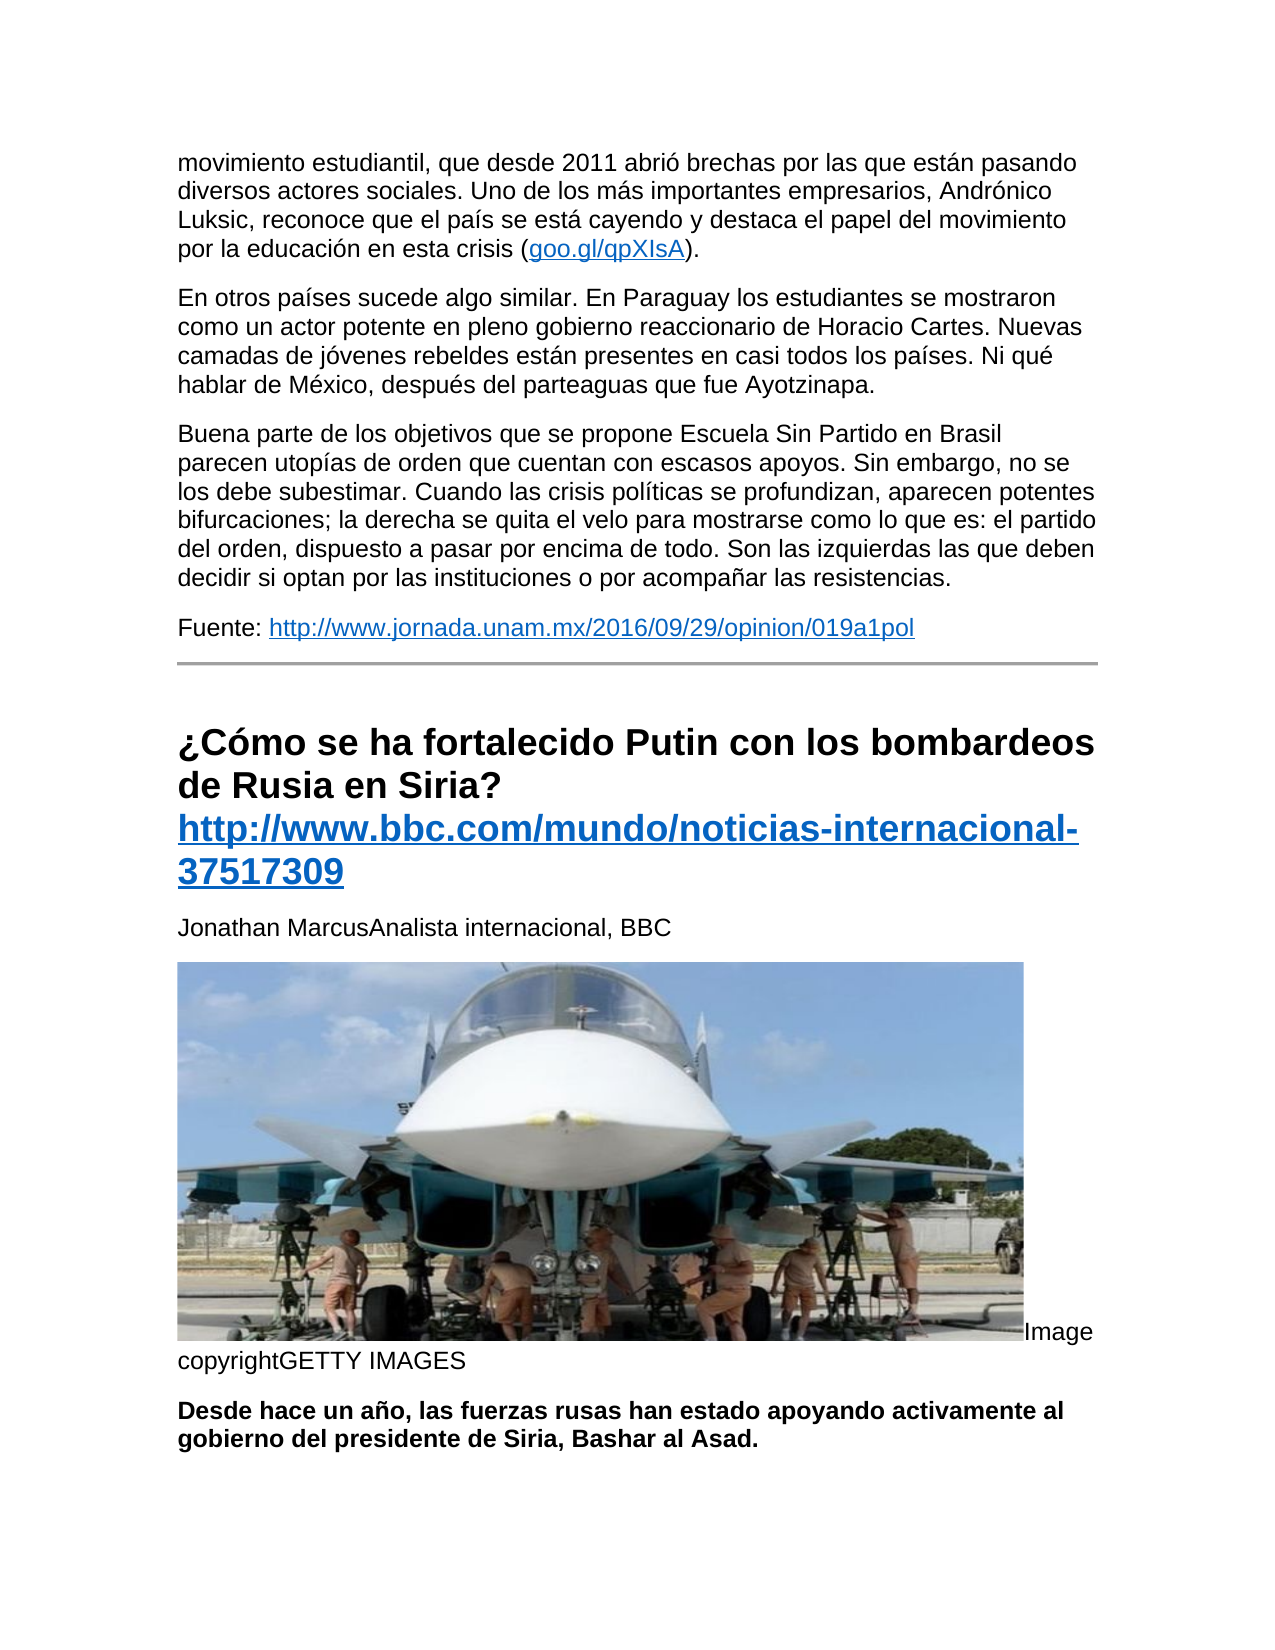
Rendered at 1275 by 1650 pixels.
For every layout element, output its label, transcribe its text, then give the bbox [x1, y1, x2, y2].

text Desde hace un año, las fuerzas rusas han estado apoyando activamente al gobierno del presidente de Siria, Bashar al Asad. [177, 1396, 1098, 1453]
text Buena parte de los objetivos que se propone Escuela Sin Partido en Brasil parecen utopías de orden que cuentan con escasos apoyos. Sin embargo, no se los debe subestimar. Cuando las crisis políticas se profundizan, aparecen potentes bifurcaciones; la derecha se quita el velo para mostrarse como lo que es: el partido del orden, dispuesto a pasar por encima de todo. Son las izquierdas las que deben decidir si optan por las instituciones o por acompañar las resistencias. [177, 419, 1098, 592]
text ¿Cómo se ha fortalecido Putin con los bombardeos de Rusia en Siria? http://www.bbc.com/mundo/noticias-internacional-37517309 [177, 666, 1098, 892]
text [177, 148, 1098, 263]
text Fuente: http://www.jornada.unam.mx/2016/09/29/opinion/019a1pol [177, 613, 1098, 641]
text Jonathan MarcusAnalista internacional, BBC [177, 913, 1098, 942]
picture [177, 962, 1024, 1341]
text En otros países sucede algo similar. En Paraguay los estudiantes se mostraron como un actor potente en pleno gobierno reaccionario de Horacio Cartes. Nuevas camadas de jóvenes rebeldes están presentes en casi todos los países. Ni qué hablar de México, después del parteaguas que fue Ayotzinapa. [177, 283, 1098, 398]
